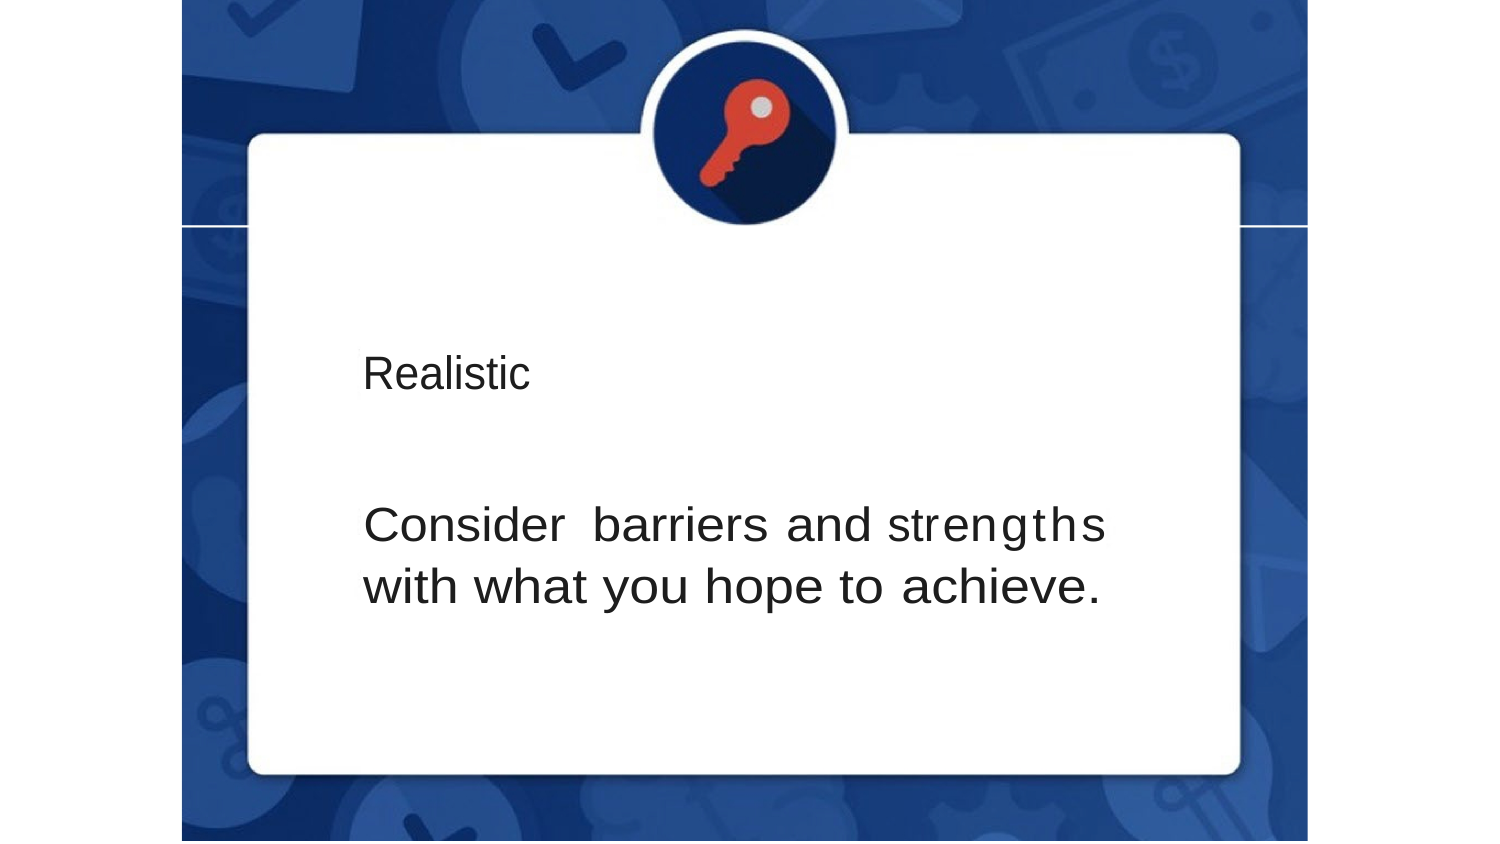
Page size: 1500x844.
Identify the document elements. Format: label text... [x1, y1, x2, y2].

text with what you hope to achieve. [363, 558, 1285, 614]
picture [180, 0, 1308, 841]
text Realistic [362, 345, 1285, 399]
text Consider barriers and strengths [363, 497, 1285, 552]
